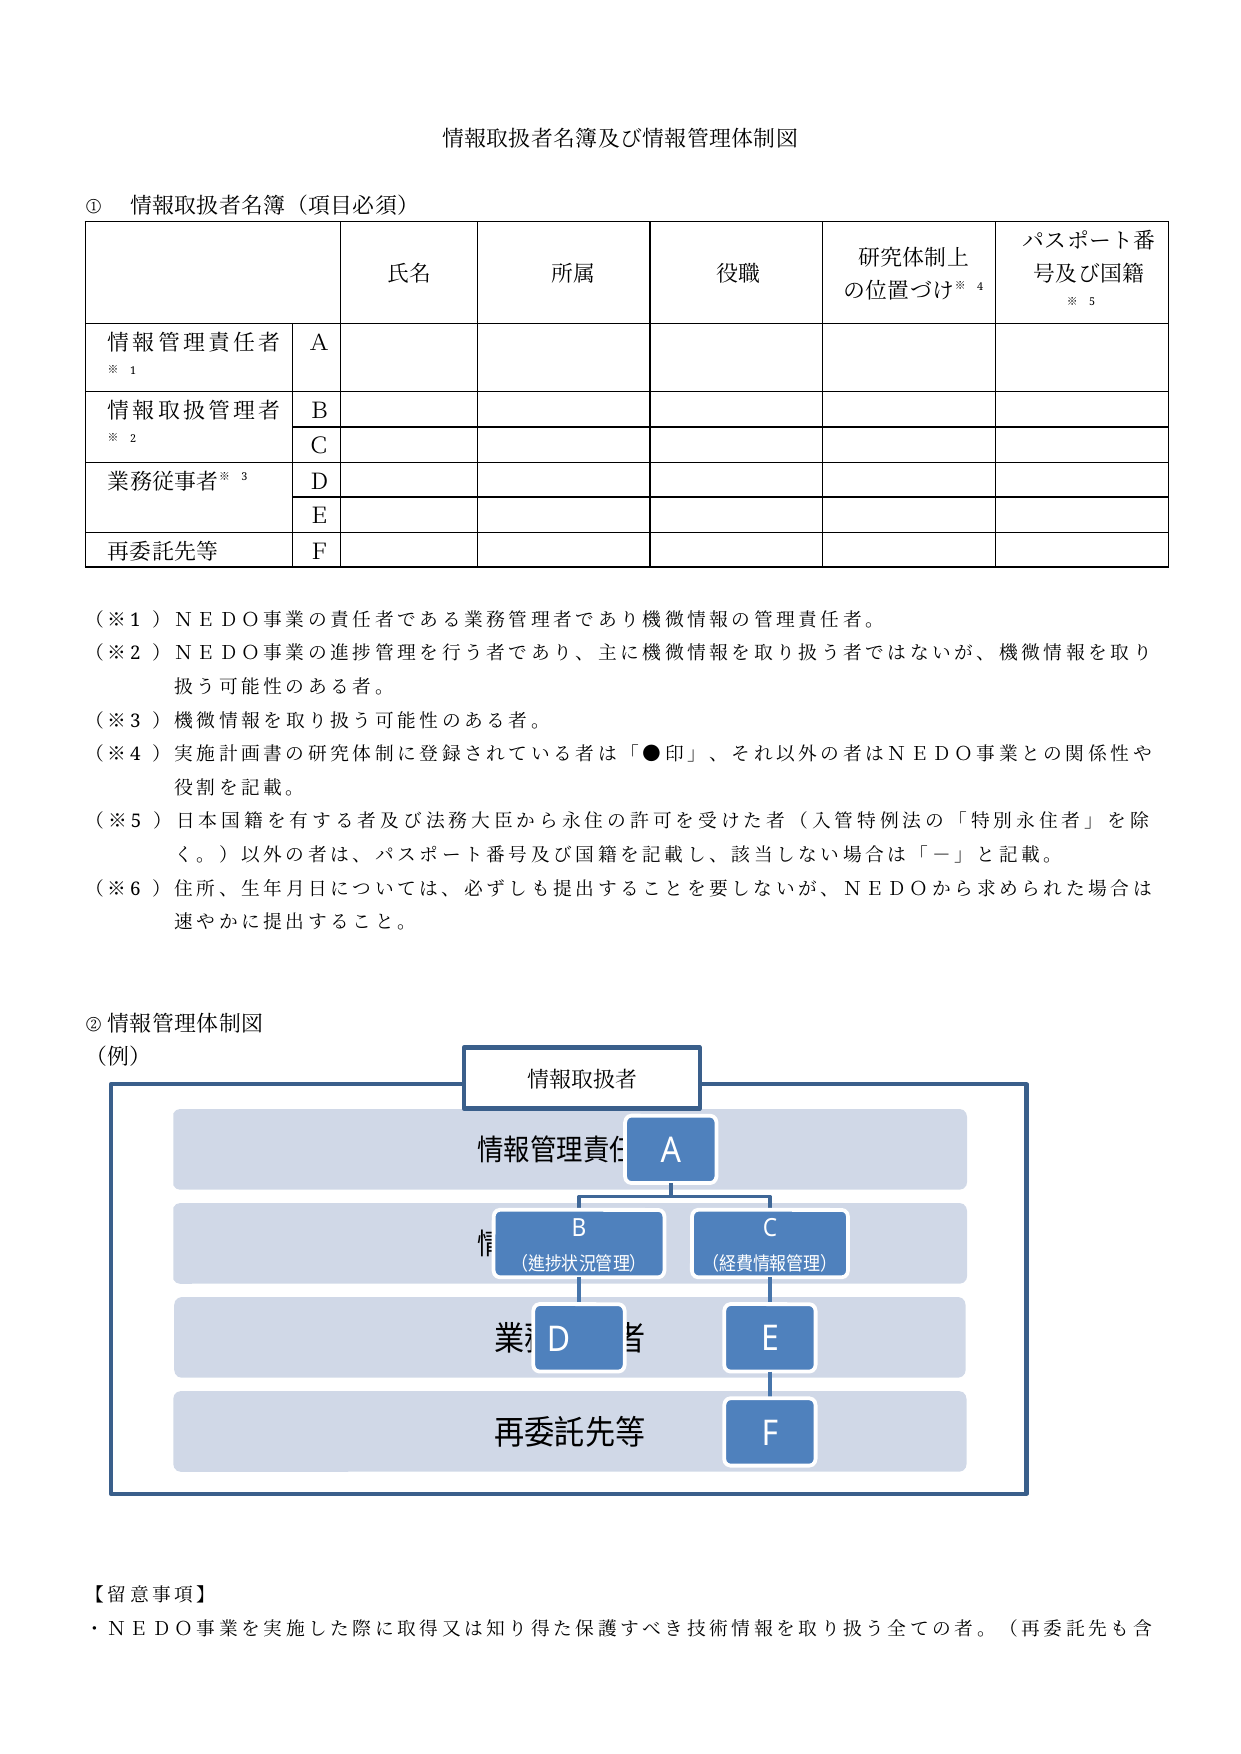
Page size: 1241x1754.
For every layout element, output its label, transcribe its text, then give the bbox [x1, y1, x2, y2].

table_cell [823, 392, 995, 426]
table_cell [478, 463, 649, 496]
table_cell [996, 392, 1168, 426]
text （※4）実施計画書の研究体制に登録されている者は「●印」、それ以外の者はＮＥＤＯ事業との関係性や役割を記載。 [85, 736, 1155, 803]
table_cell [823, 324, 995, 391]
text （※1）ＮＥＤＯ事業の責任者である業務管理者であり機微情報の管理責任者。 [85, 601, 1155, 635]
table_cell [478, 498, 649, 532]
table_cell [651, 392, 822, 426]
table_cell Ａ [293, 324, 340, 391]
table_header 所属 [478, 222, 649, 323]
table_cell [478, 428, 649, 462]
table_cell [651, 498, 822, 532]
table_cell 情報取扱管理者※2 [86, 392, 292, 462]
table_header 役職 [651, 222, 822, 323]
text 情報取扱者名簿及び情報管理体制図 [85, 120, 1155, 153]
table_cell [651, 324, 822, 391]
table_cell [341, 463, 477, 496]
table_cell [341, 498, 477, 532]
table_cell [478, 324, 649, 391]
table_cell [996, 428, 1168, 462]
table_cell [651, 463, 822, 496]
table_cell Ｃ [293, 428, 340, 462]
text （※6）住所、生年月日については、必ずしも提出することを要しないが、ＮＥＤＯから求められた場合は速やかに提出すること。 [85, 870, 1155, 938]
table_cell [478, 533, 649, 566]
text （※5）日本国籍を有する者及び法務大臣から永住の許可を受けた者（入管特例法の「特別永住者」を除く。）以外の者は、パスポート番号及び国籍を記載し、該当しない場合は「－」と記載。 [85, 803, 1155, 870]
table_cell Ｂ [293, 392, 340, 426]
table_cell Ｄ [293, 463, 340, 496]
text ②情報管理体制図 [85, 1005, 1155, 1038]
table_cell [823, 463, 995, 496]
table_cell [996, 533, 1168, 566]
text 【留意事項】 [85, 1577, 1155, 1611]
table_cell [996, 324, 1168, 391]
table_cell [341, 533, 477, 566]
table_cell [341, 324, 477, 391]
list 情報取扱者名簿（項目必須） [85, 187, 1155, 221]
table_header パスポート番号及び国籍※5 [996, 222, 1168, 323]
text （※2）ＮＥＤＯ事業の進捗管理を行う者であり、主に機微情報を取り扱う者ではないが、機微情報を取り扱う可能性のある者。 [85, 635, 1155, 702]
table_cell [823, 533, 995, 566]
table_cell [341, 392, 477, 426]
table_cell [651, 428, 822, 462]
table_header 氏名 [341, 222, 477, 323]
table_cell [478, 392, 649, 426]
table_cell [341, 428, 477, 462]
table_cell Ｆ [293, 533, 340, 566]
table_cell [996, 498, 1168, 532]
table_cell [996, 463, 1168, 496]
table_cell 再委託先等 [86, 533, 292, 566]
table_header [86, 222, 340, 323]
table_cell 情報管理責任者※1 [86, 324, 292, 391]
table_cell [651, 533, 822, 566]
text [85, 1611, 1155, 1644]
table_cell [823, 428, 995, 462]
table_cell 業務従事者※3 [86, 463, 292, 532]
table_cell [823, 498, 995, 532]
text （例） [85, 1038, 1155, 1072]
table_header 研究体制上 の位置づけ※4 [823, 222, 995, 323]
text （※3）機微情報を取り扱う可能性のある者。 [85, 702, 1155, 736]
table_cell Ｅ [293, 498, 340, 532]
